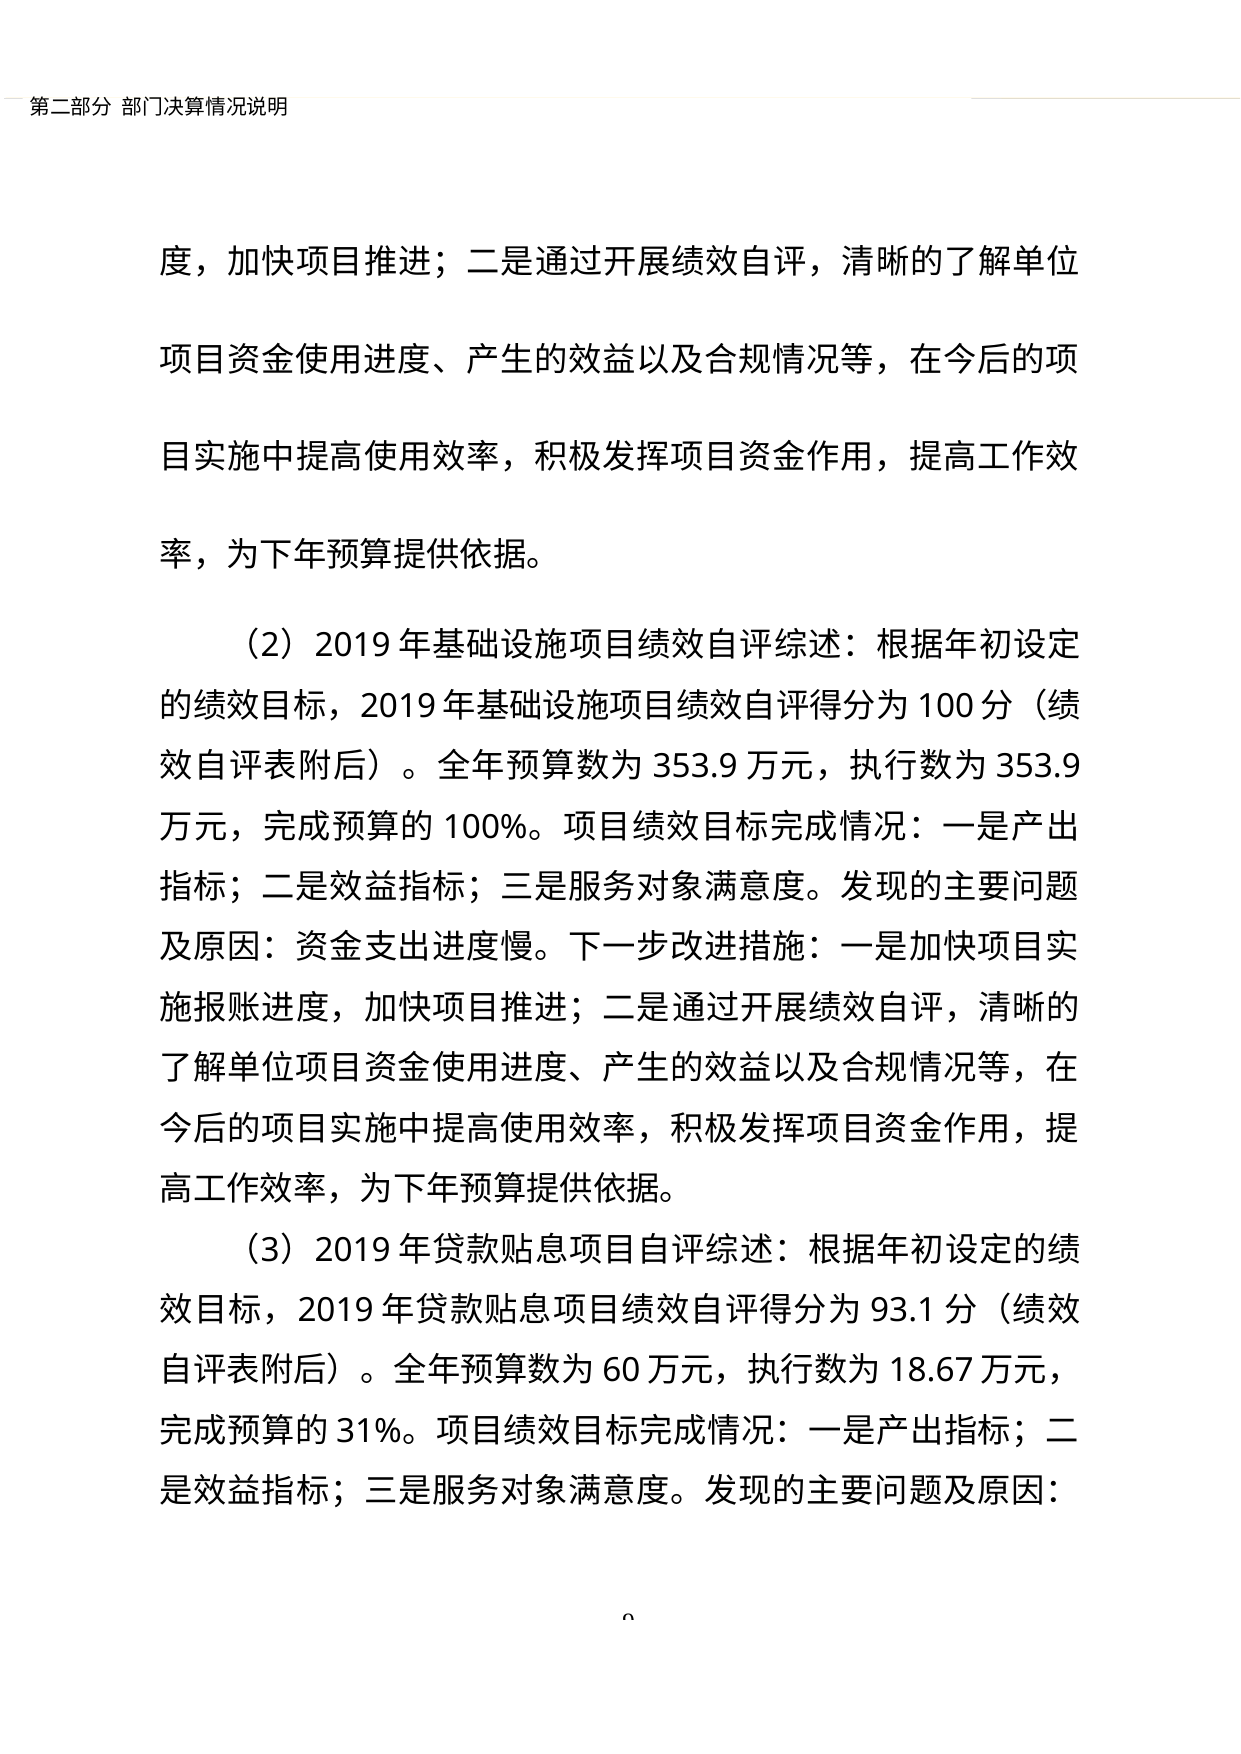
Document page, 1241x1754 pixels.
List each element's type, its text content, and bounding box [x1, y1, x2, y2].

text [159, 227, 1081, 584]
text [159, 1213, 1081, 1515]
text （2）2019年基础设施项目绩效自评综述：根据年初设定的绩效目标，2019年基础设施项目绩效自评得分为100分（绩效自评表附后）。全年预算数为353.9万元，执行数为353.9万元，完成预算的100%。项目绩效目标完成情况：一是产出指标；二是效益指标；三是服务对象满意度。发现的主要问题及原因：资金支出进度慢。下一步改进措施：一是加快项目实施报账进度，加快项目推进；二是通过开展绩效自评，清晰的了解单位项目资金使用进度、产生的效益以及合规情况等，在今后的项目实施中提高使用效率，积极发挥项目资金作用，提高工作效率，为下年预算提供依据。 [159, 608, 1081, 1213]
